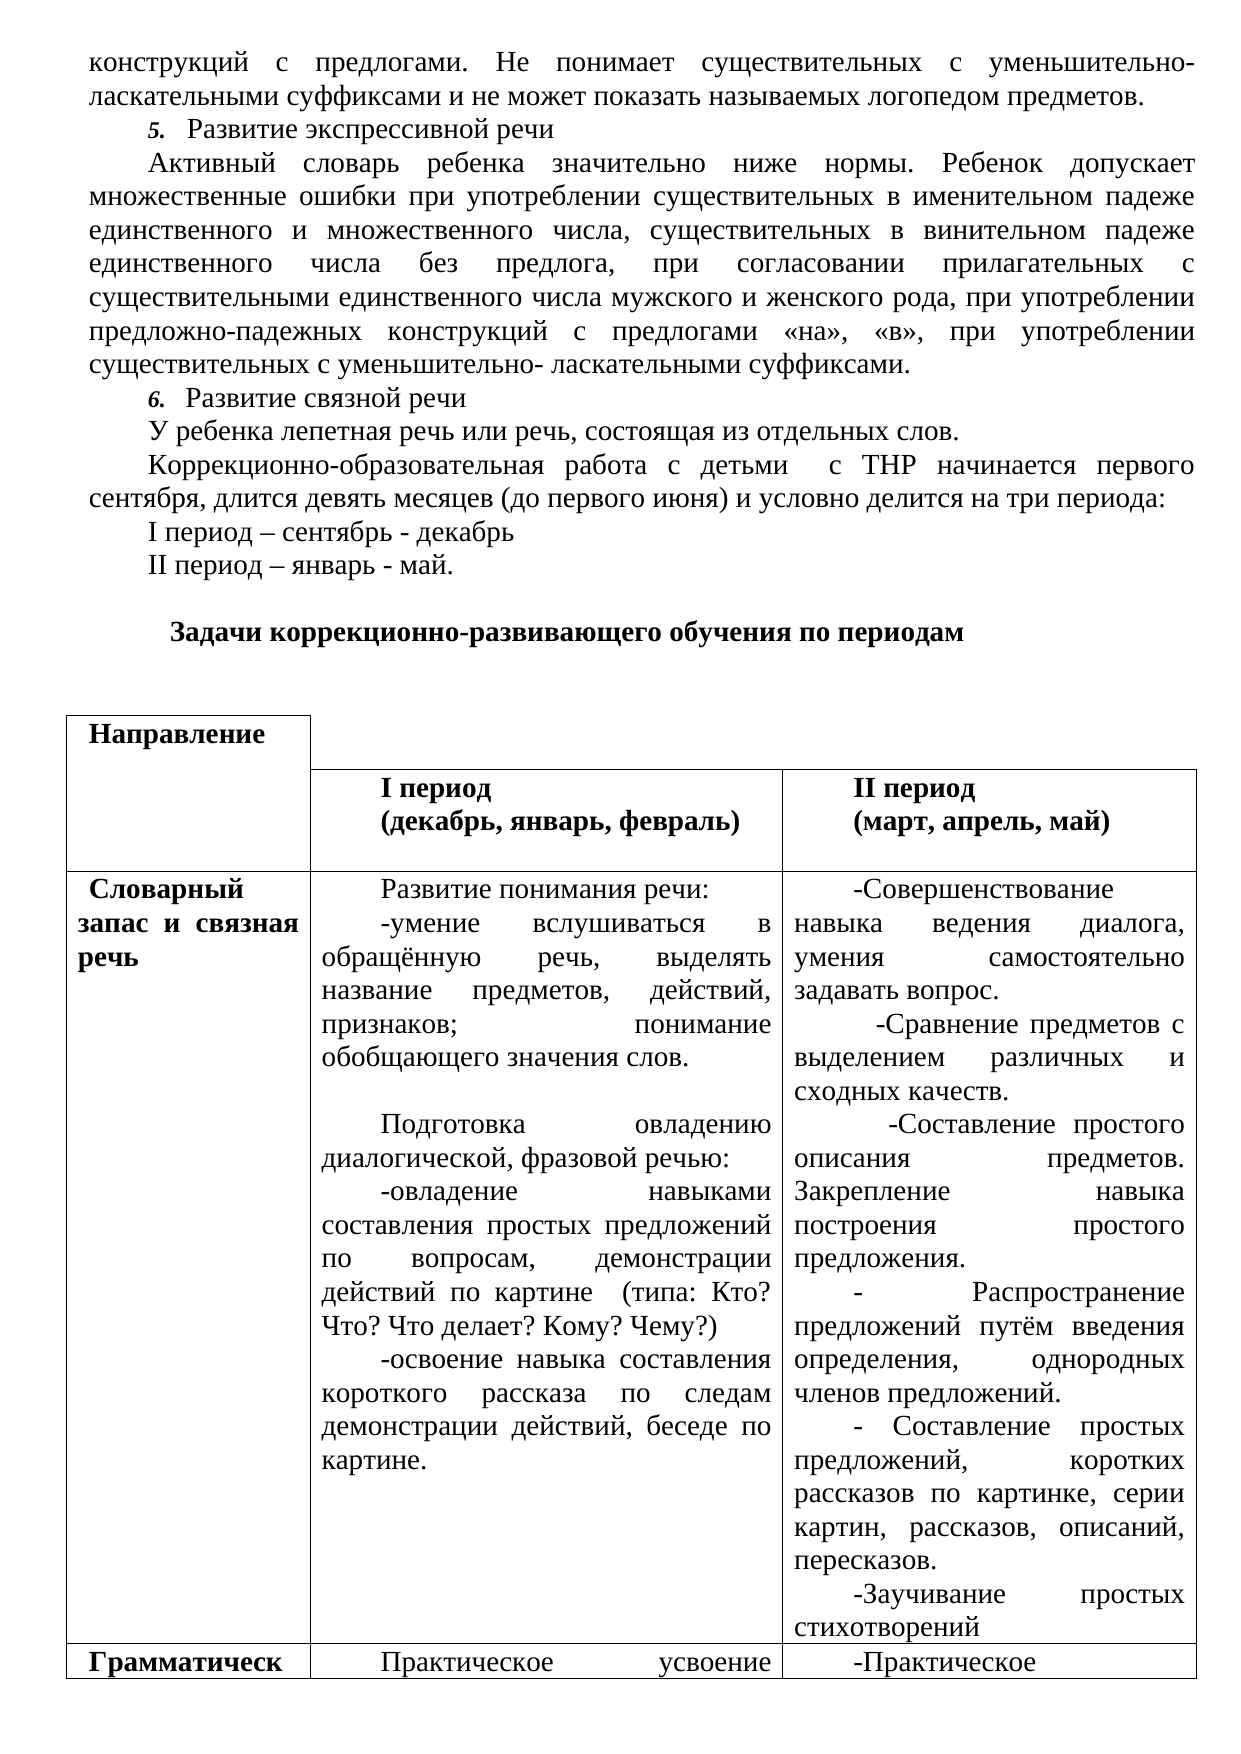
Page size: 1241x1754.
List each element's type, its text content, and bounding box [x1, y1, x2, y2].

table_cell Словарный запас и связная речь [67, 872, 310, 1643]
table_cell II период (март, апрель, май) [783, 770, 1196, 871]
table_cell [67, 1644, 310, 1678]
text II период – январь - май. [89, 547, 1196, 581]
table_cell Развитие понимания речи: -умение вслушиваться в обращённую речь, выделять название предметов, действий, признаков; понимание обобщающего значения слов. Подготовка овладению диалогической, фразовой речью: -овладение навыками составления простых предложений по вопросам, демонстрации действий по картине (типа: Кто? Что? Что делает? Кому? Чему?) -освоение навыка составления короткого рассказа по следам демонстрации действий, беседе по картине. [311, 872, 782, 1643]
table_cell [783, 1644, 1196, 1678]
text I период – сентябрь - декабрь [89, 514, 1196, 547]
table_cell -Совершенствование навыка ведения диалога, умения самостоятельно задавать вопрос. -Сравнение предметов с выделением различных и сходных качеств. -Составление простого описания предметов. Закрепление навыка построения простого предложения. - Распространение предложений путём введения определения, однородных членов предложений. - Составление простых предложений, коротких рассказов по картинке, серии картин, рассказов, описаний, пересказов. -Заучивание простых стихотворений [783, 872, 1196, 1643]
table_cell I период (декабрь, январь, февраль) [311, 770, 782, 871]
list Развитие связной речи [89, 380, 1196, 413]
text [89, 44, 1196, 111]
text Коррекционно-образовательная работа с детьми с ТНР начинается первого сентября, длится девять месяцев (до первого июня) и условно делится на три периода: [89, 447, 1196, 514]
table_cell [311, 1644, 782, 1678]
table_header Направление [67, 716, 310, 871]
text Задачи коррекционно-развивающего обучения по периодам [89, 614, 1196, 648]
text Активный словарь ребенка значительно ниже нормы. Ребенок допускает множественные ошибки при употреблении существительных в именительном падеже единственного и множественного числа, существительных в винительном падеже единственного числа без предлога, при согласовании прилагательных с существительными единственного числа мужского и женского рода, при употреблении предложно-падежных конструкций с предлогами «на», «в», при употреблении существительных с уменьшительно- ласкательными суффиксами. [89, 145, 1196, 380]
list Развитие экспрессивной речи [89, 111, 1196, 145]
text У ребенка лепетная речь или речь, состоящая из отдельных слов. [89, 413, 1196, 447]
